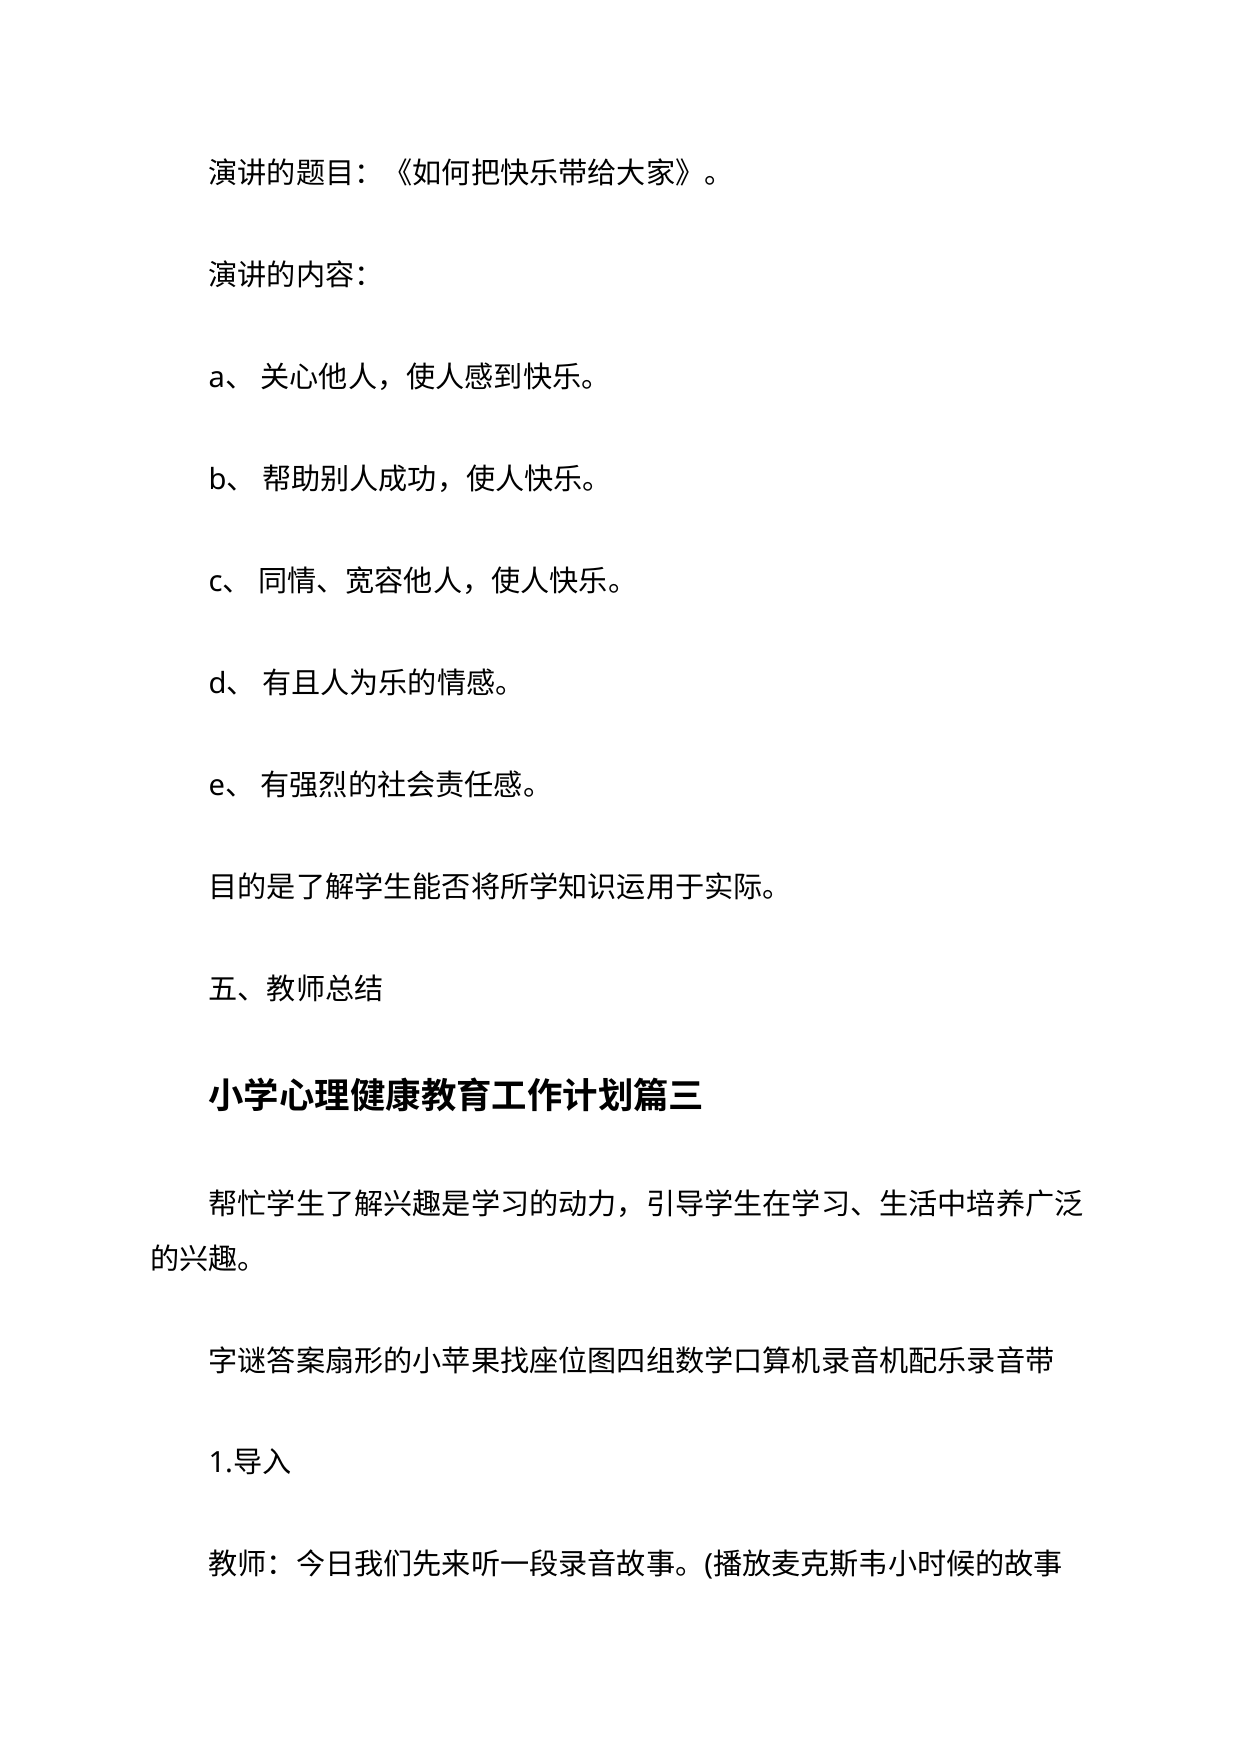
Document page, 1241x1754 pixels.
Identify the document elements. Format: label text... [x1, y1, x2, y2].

text 小学心理健康教育工作计划篇三 [150, 1067, 1090, 1118]
text b、 帮助别人成功，使人快乐。 [150, 456, 1090, 498]
text 演讲的题目：《如何把快乐带给大家》。 [150, 150, 1090, 192]
text a、 关心他人，使人感到快乐。 [150, 353, 1090, 396]
text c、 同情、宽容他人，使人快乐。 [150, 557, 1090, 600]
text 演讲的内容： [150, 252, 1090, 294]
text 字谜答案扇形的小苹果找座位图四组数学口算机录音机配乐录音带 [150, 1337, 1090, 1379]
text d、 有且人为乐的情感。 [150, 659, 1090, 702]
text 五、教师总结 [150, 965, 1090, 1007]
text 帮忙学生了解兴趣是学习的动力，引导学生在学习、生活中培养广泛的兴趣。 [150, 1180, 1090, 1278]
text 目的是了解学生能否将所学知识运用于实际。 [150, 863, 1090, 906]
text 1.导入 [150, 1439, 1090, 1481]
text e、 有强烈的社会责任感。 [150, 761, 1090, 804]
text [150, 1541, 1090, 1583]
